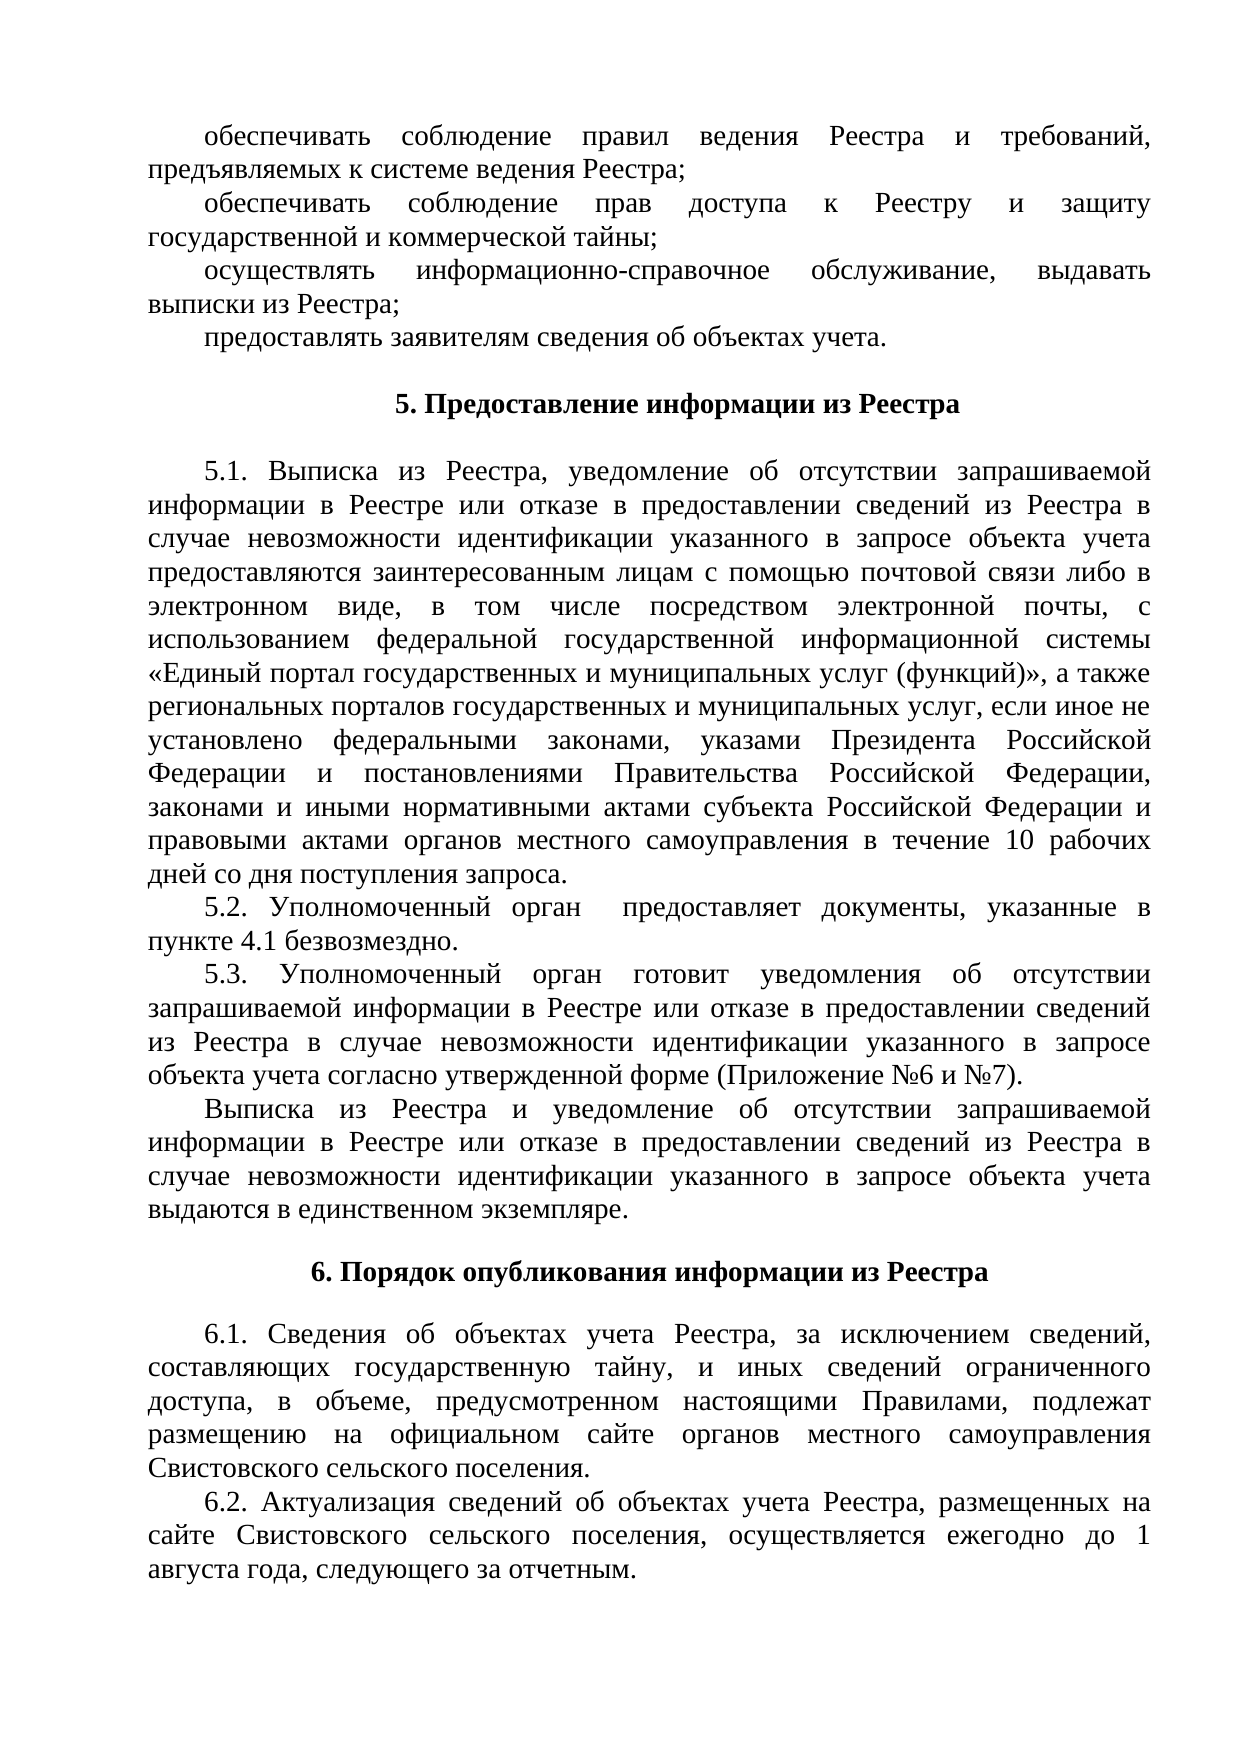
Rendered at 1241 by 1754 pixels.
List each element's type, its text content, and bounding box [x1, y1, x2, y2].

text осуществлять информационно-справочное обслуживание, выдавать выписки из Реестра; [148, 252, 1152, 319]
text 5. Предоставление информации из Реестра [148, 386, 1152, 420]
text Выписка из Реестра и уведомление об отсутствии запрашиваемой информации в Реестре или отказе в предоставлении сведений из Реестра в случае невозможности идентификации указанного в запросе объекта учета выдаются в единственном экземпляре. [148, 1091, 1152, 1225]
text предоставлять заявителям сведения об объектах учета. [148, 319, 1152, 353]
text 5.1. Выписка из Реестра, уведомление об отсутствии запрашиваемой информации в Реестре или отказе в предоставлении сведений из Реестра в случае невозможности идентификации указанного в запросе объекта учета предоставляются заинтересованным лицам с помощью почтовой связи либо в электронном виде, в том числе посредством электронной почты, с использованием федеральной государственной информационной системы «Единый портал государственных и муниципальных услуг (функций)», а также региональных порталов государственных и муниципальных услуг, если иное не установлено федеральными законами, указами Президента Российской Федерации и постановлениями Правительства Российской Федерации, законами и иными нормативными актами субъекта Российской Федерации и правовыми актами органов местного самоуправления в течение 10 рабочих дней со дня поступления запроса. [148, 453, 1152, 889]
text обеспечивать соблюдение прав доступа к Реестру и защиту государственной и коммерческой тайны; [148, 185, 1152, 252]
text 6.2. Актуализация сведений об объектах учета Реестра, размещенных на сайте Свистовского сельского поселения, осуществляется ежегодно до 1 августа года, следующего за отчетным. [148, 1484, 1152, 1584]
text 5.3. Уполномоченный орган готовит уведомления об отсутствии запрашиваемой информации в Реестре или отказе в предоставлении сведений из Реестра в случае невозможности идентификации указанного в запросе объекта учета согласно утвержденной форме (Приложение №6 и №7). [148, 957, 1152, 1091]
text 5.2. Уполномоченный орган предоставляет документы, указанные в пункте 4.1 безвозмездно. [148, 889, 1152, 957]
text обеспечивать соблюдение правил ведения Реестра и требований, предъявляемых к системе ведения Реестра; [148, 118, 1152, 185]
text 6.1. Сведения об объектах учета Реестра, за исключением сведений, составляющих государственную тайну, и иных сведений ограниченного доступа, в объеме, предусмотренном настоящими Правилами, подлежат размещению на официальном сайте органов местного самоуправления Свистовского сельского поселения. [148, 1316, 1152, 1484]
title 6. Порядок опубликования информации из Реестра [148, 1254, 1152, 1287]
